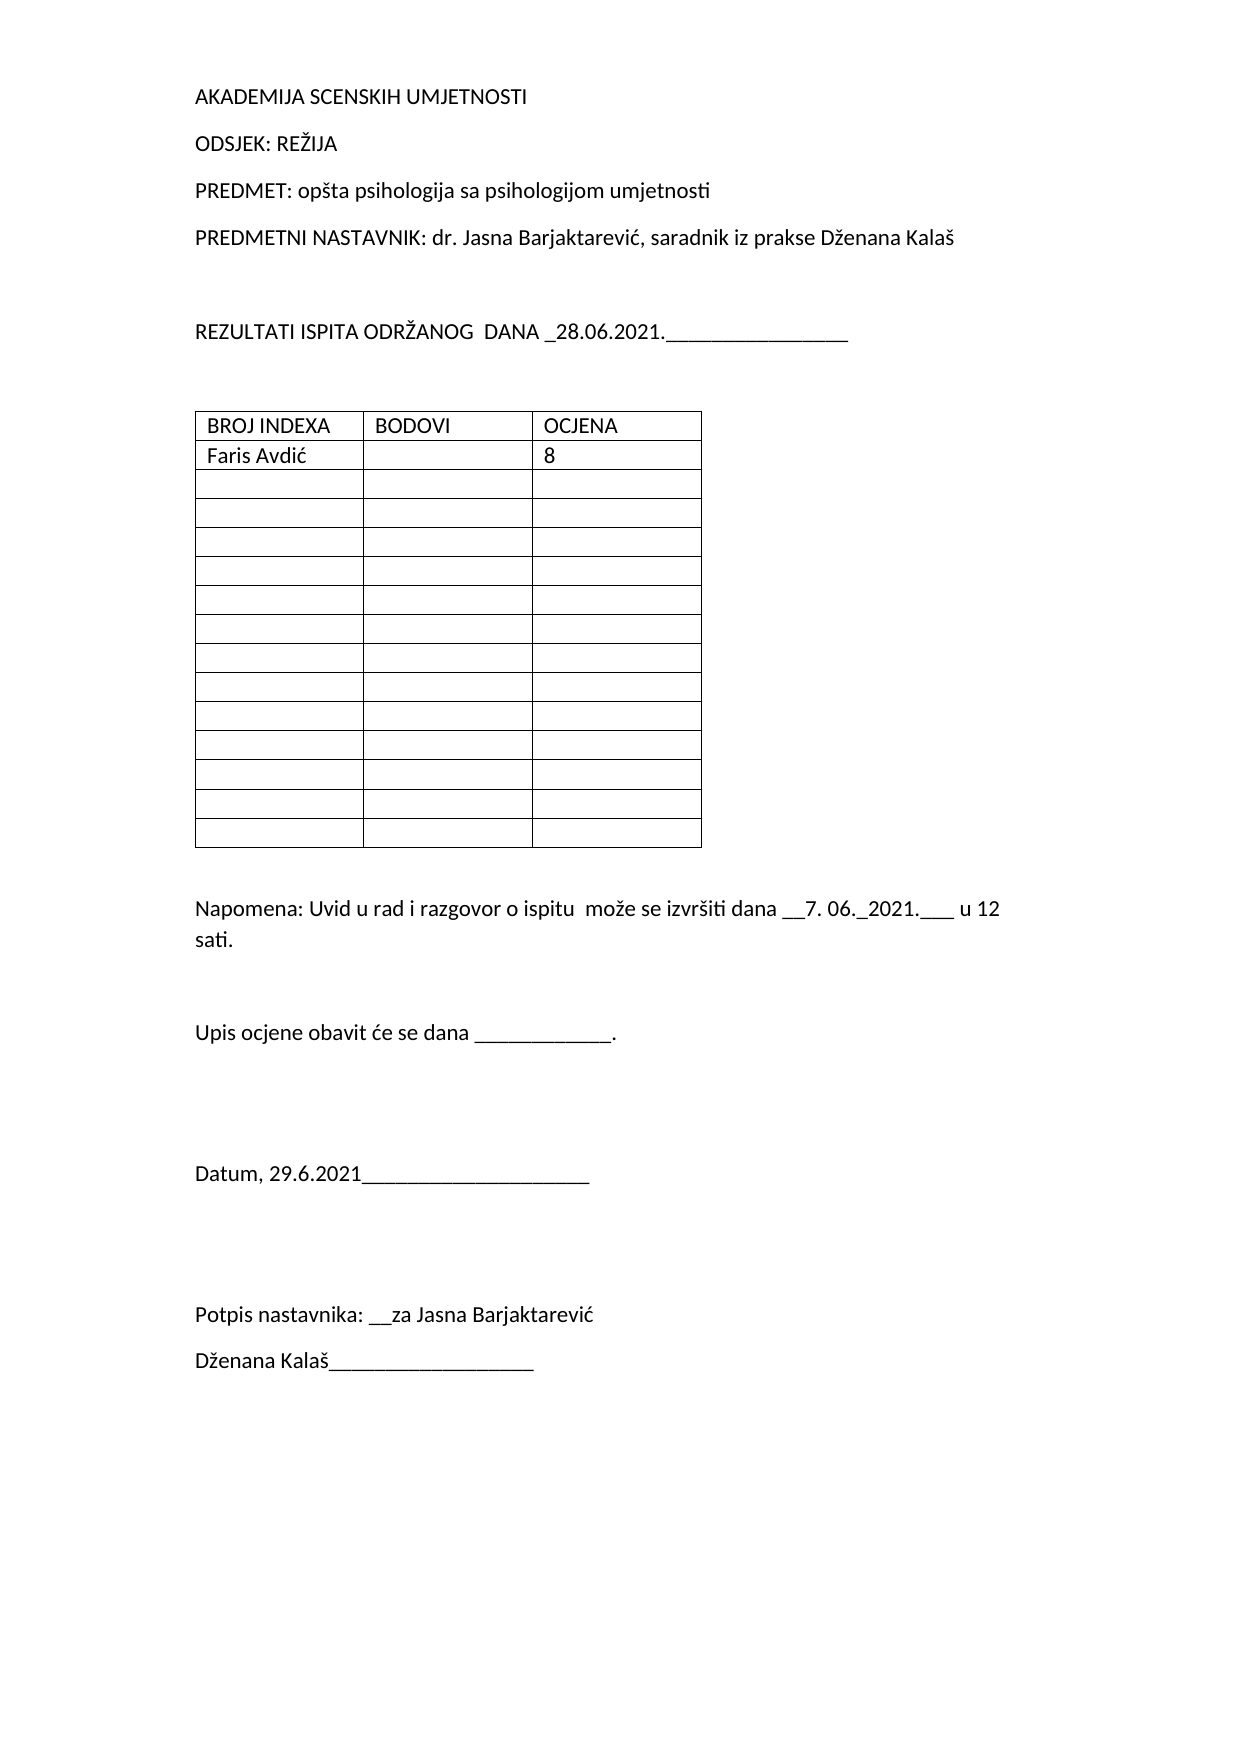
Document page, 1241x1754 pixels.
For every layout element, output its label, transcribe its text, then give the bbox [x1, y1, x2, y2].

table_cell [533, 557, 701, 585]
table_cell [533, 760, 701, 788]
table_cell [533, 615, 701, 643]
table_cell 8 [533, 441, 701, 469]
text AKADEMIJA SCENSKIH UMJETNOSTI [195, 82, 1045, 111]
table_cell [196, 790, 363, 817]
table_cell [364, 760, 532, 788]
table_cell [533, 702, 701, 730]
table_cell [364, 528, 532, 556]
table_cell [533, 470, 701, 498]
table_cell [196, 760, 363, 788]
table_header BODOVI [364, 412, 532, 440]
table_cell [196, 528, 363, 556]
table_cell [196, 673, 363, 701]
text Upis ocjene obavit će se dana ____________. [195, 1018, 1045, 1046]
table_cell [196, 731, 363, 759]
table_cell [364, 499, 532, 527]
table_header OCJENA [533, 412, 701, 440]
table_cell [196, 644, 363, 672]
table_cell [533, 673, 701, 701]
table_cell [196, 702, 363, 730]
table_cell [364, 702, 532, 730]
table_cell [364, 586, 532, 614]
table_cell [364, 441, 532, 469]
text Datum, 29.6.2021____________________ [195, 1159, 1045, 1187]
table_cell [196, 586, 363, 614]
table_cell [533, 528, 701, 556]
text ODSJEK: REŽIJA [195, 129, 1045, 157]
table_cell [364, 819, 532, 847]
table_cell [533, 731, 701, 759]
text REZULTATI ISPITA ODRŽANOG DANA _28.06.2021.________________ [195, 317, 1045, 345]
table_cell [533, 499, 701, 527]
table_cell [196, 819, 363, 847]
table_cell Faris Avdić [196, 441, 363, 469]
table_header BROJ INDEXA [196, 412, 363, 440]
table_cell [533, 819, 701, 847]
text Napomena: Uvid u rad i razgovor o ispitu može se izvršiti dana __7. 06._2021.___ u 12 sati. [195, 894, 1045, 953]
table_cell [533, 644, 701, 672]
text PREDMET: opšta psihologija sa psihologijom umjetnosti [195, 176, 1045, 204]
table_cell [196, 499, 363, 527]
table_cell [533, 586, 701, 614]
table_cell [364, 644, 532, 672]
table_cell [364, 470, 532, 498]
text PREDMETNI NASTAVNIK: dr. Jasna Barjaktarević, saradnik iz prakse Dženana Kalaš [195, 223, 1045, 251]
table_cell [196, 470, 363, 498]
table_cell [196, 557, 363, 585]
table_cell [533, 790, 701, 817]
text Potpis nastavnika: __za Jasna Barjaktarević [195, 1300, 1045, 1328]
table_cell [364, 557, 532, 585]
text Dženana Kalaš__________________ [195, 1347, 1045, 1374]
table_cell [196, 615, 363, 643]
table_cell [364, 615, 532, 643]
table_cell [364, 673, 532, 701]
table_cell [364, 790, 532, 817]
table_cell [364, 731, 532, 759]
